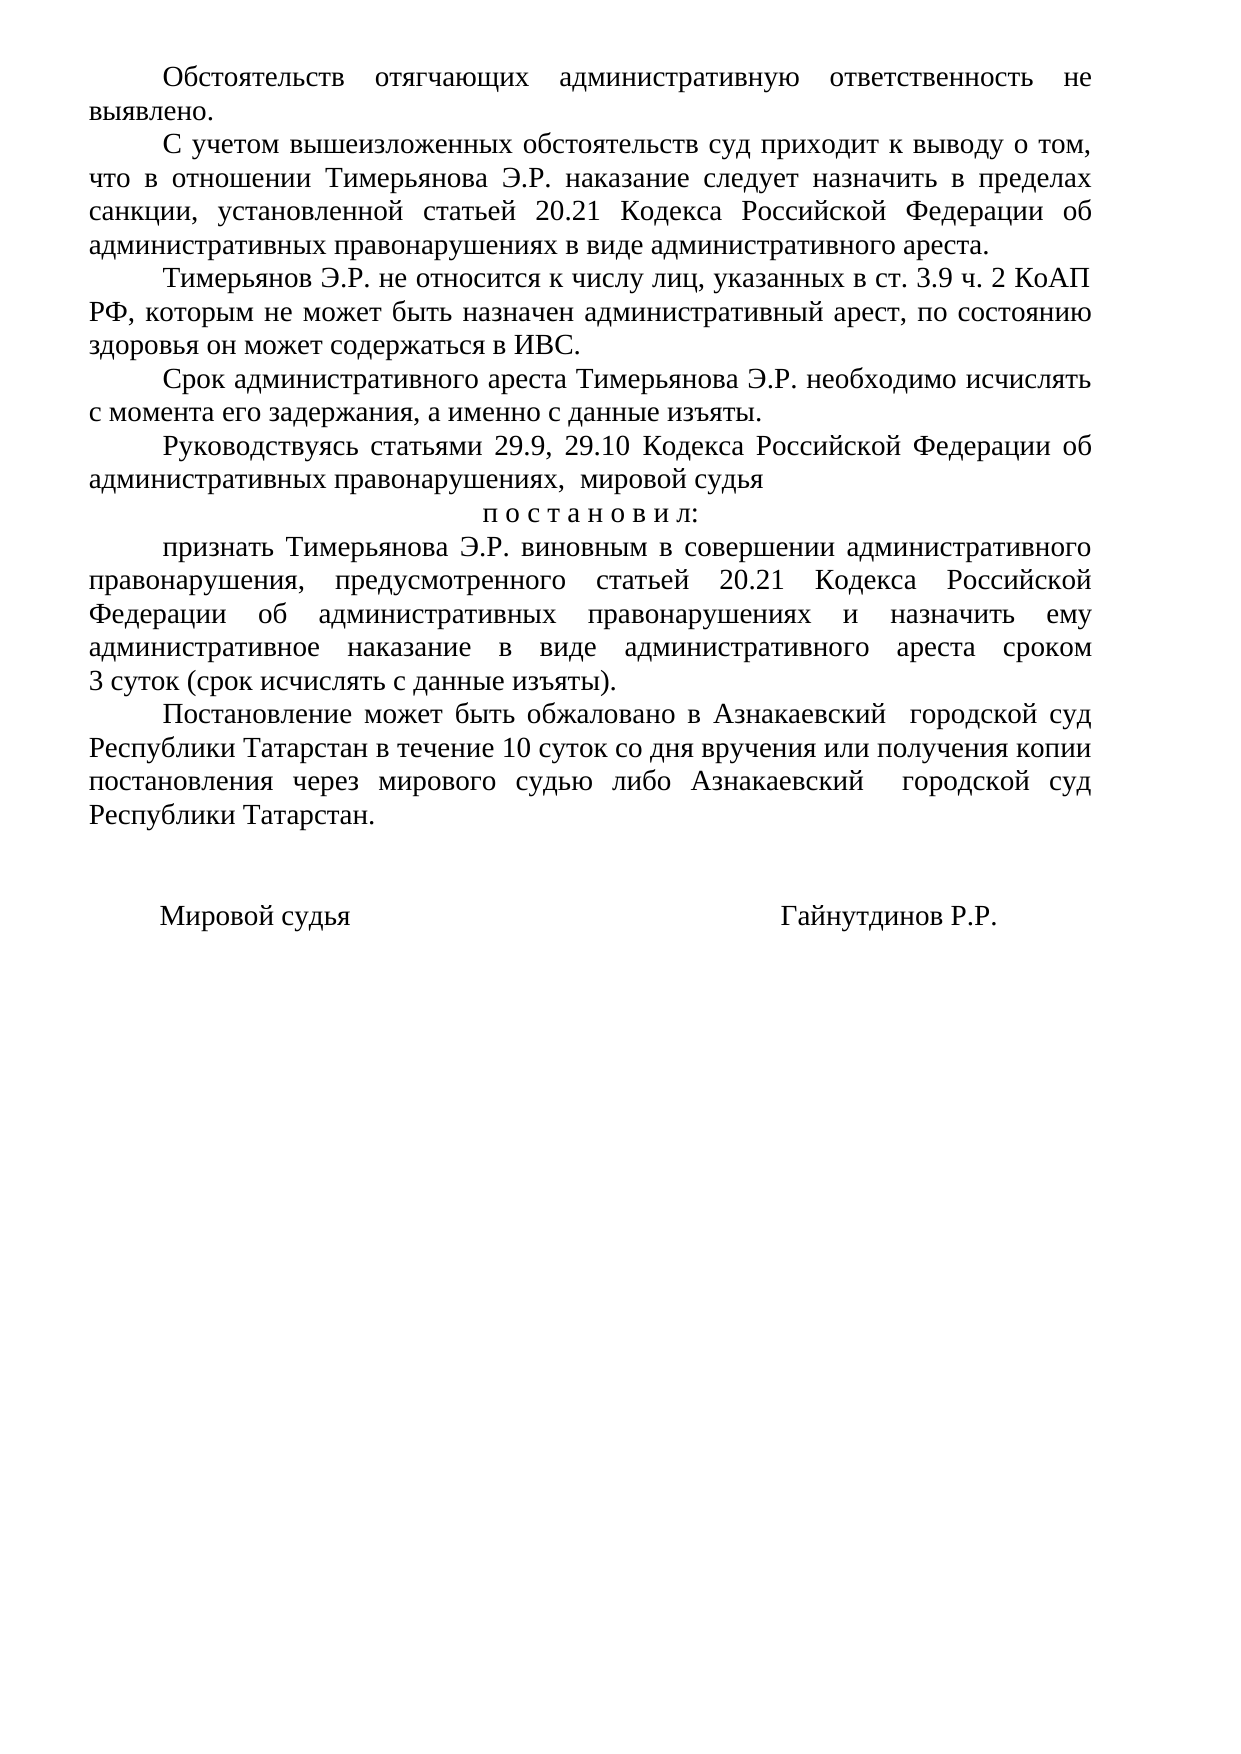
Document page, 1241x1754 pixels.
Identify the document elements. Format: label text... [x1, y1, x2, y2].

text Руководствуясь статьями 29.9, 29.10 Кодекса Российской Федерации об административных правонарушениях, мировой судья [88, 428, 1092, 495]
text признать Тимерьянова Э.Р. виновным в совершении административного правонарушения, предусмотренного статьей 20.21 Кодекса Российской Федерации об административных правонарушениях и назначить ему административное наказание в виде административного ареста сроком 3 суток (срок исчислять с данные изъяты). [88, 529, 1092, 696]
text Обстоятельств отягчающих административную ответственность не выявлено. [88, 59, 1092, 126]
text Тимерьянов Э.Р. не относится к числу лиц, указанных в ст. 3.9 ч. 2 КоАП РФ, которым не может быть назначен административный арест, по состоянию здоровья он может содержаться в ИВС. [88, 260, 1092, 361]
text Срок административного ареста Тимерьянова Э.Р. необходимо исчислять с момента его задержания, а именно с данные изъяты. [88, 361, 1092, 428]
text С учетом вышеизложенных обстоятельств суд приходит к выводу о том, что в отношении Тимерьянова Э.Р. наказание следует назначить в пределах санкции, установленной статьей 20.21 Кодекса Российской Федерации об административных правонарушениях в виде административного ареста. [88, 126, 1092, 260]
text п о с т а н о в и л: [88, 495, 1092, 529]
title Мировой судья Гайнутдинов Р.Р. [88, 898, 1092, 931]
title Постановление может быть обжаловано в Азнакаевский городской суд Республики Татарстан в течение 10 суток со дня вручения или получения копии постановления через мирового судью либо Азнакаевский городской суд Республики Татарстан. [88, 696, 1092, 831]
